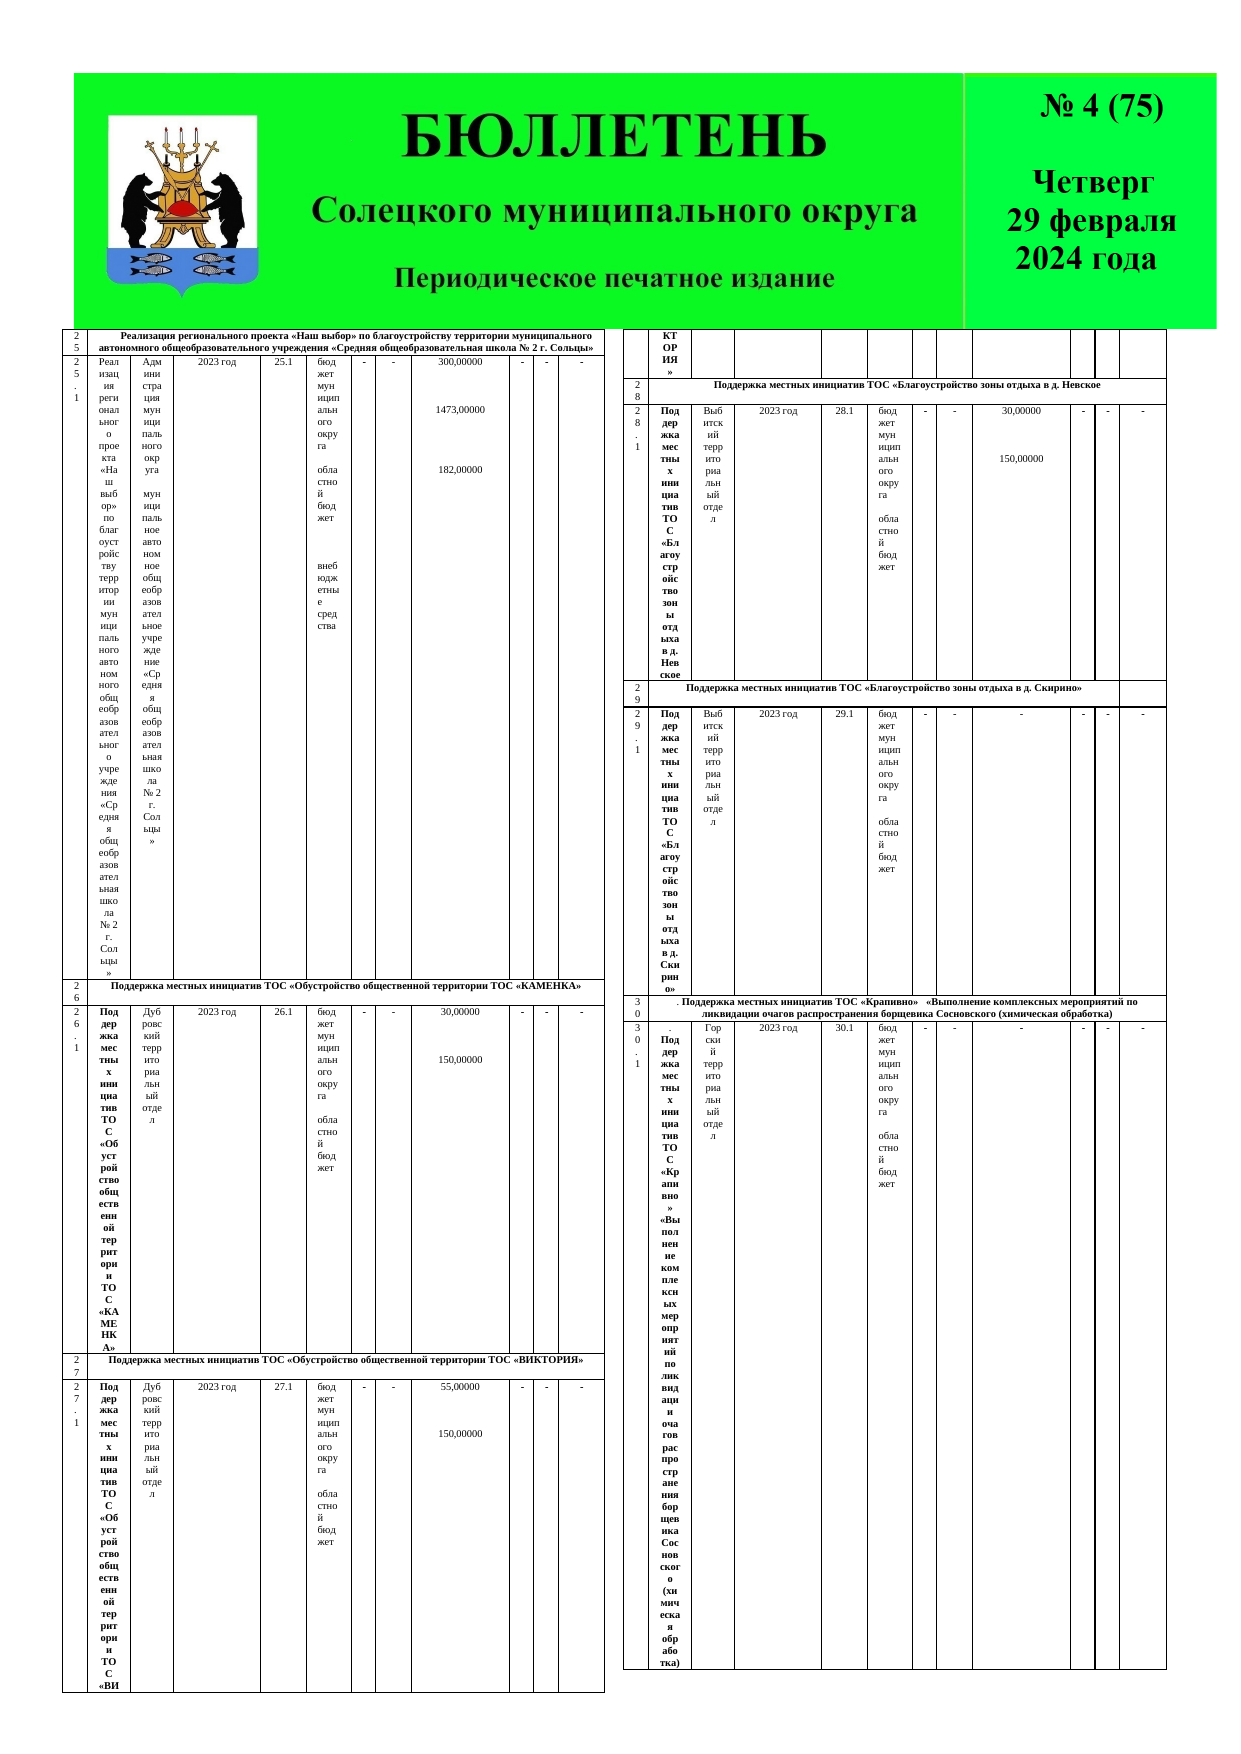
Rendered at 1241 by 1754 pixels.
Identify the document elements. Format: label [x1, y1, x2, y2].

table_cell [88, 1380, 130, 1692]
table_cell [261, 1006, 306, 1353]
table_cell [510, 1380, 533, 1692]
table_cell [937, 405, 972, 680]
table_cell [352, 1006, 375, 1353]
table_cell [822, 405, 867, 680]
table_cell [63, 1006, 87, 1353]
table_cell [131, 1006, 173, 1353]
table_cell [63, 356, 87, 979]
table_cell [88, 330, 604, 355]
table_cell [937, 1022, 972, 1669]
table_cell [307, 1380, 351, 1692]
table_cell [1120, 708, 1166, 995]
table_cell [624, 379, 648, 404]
picture [73, 73, 1217, 329]
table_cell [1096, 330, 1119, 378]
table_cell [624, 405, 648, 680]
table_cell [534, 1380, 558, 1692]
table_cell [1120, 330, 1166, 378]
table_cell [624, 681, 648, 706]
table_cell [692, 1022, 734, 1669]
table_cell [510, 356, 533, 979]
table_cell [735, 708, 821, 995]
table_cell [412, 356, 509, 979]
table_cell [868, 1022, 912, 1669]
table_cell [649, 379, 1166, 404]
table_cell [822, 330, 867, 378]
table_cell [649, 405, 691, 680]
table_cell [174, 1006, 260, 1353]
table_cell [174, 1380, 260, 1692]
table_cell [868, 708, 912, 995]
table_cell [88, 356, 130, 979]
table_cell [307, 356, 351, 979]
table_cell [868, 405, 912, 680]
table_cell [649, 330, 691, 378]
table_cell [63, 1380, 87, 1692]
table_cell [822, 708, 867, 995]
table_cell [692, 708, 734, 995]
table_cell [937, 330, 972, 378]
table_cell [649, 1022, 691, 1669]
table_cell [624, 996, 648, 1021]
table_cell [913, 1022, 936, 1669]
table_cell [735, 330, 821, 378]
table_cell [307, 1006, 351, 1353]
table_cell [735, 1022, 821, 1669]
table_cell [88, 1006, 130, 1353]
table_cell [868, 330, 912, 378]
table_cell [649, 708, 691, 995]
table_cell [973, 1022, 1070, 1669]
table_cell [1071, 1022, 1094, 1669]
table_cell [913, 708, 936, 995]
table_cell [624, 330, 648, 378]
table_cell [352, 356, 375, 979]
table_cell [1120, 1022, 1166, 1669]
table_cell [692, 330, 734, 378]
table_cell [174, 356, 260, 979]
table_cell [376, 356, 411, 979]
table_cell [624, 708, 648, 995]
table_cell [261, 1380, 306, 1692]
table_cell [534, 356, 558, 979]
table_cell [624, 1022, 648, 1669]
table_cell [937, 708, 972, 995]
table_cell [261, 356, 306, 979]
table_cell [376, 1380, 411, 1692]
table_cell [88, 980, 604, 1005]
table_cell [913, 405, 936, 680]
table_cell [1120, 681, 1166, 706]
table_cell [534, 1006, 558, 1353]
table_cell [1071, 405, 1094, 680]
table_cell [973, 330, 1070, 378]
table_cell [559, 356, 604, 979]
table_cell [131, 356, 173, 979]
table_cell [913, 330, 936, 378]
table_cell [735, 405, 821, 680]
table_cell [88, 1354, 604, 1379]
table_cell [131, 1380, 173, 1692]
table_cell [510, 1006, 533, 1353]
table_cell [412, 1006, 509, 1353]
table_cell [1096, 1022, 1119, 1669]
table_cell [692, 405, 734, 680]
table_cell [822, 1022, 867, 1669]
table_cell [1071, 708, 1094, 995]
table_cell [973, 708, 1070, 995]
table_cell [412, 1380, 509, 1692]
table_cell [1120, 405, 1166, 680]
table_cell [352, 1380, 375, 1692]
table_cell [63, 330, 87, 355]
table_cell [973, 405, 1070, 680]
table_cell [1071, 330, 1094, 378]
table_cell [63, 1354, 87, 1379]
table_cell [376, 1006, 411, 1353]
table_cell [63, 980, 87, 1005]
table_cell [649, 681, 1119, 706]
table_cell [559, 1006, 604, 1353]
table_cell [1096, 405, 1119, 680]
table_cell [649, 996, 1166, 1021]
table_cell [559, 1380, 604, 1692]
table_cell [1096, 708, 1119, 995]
